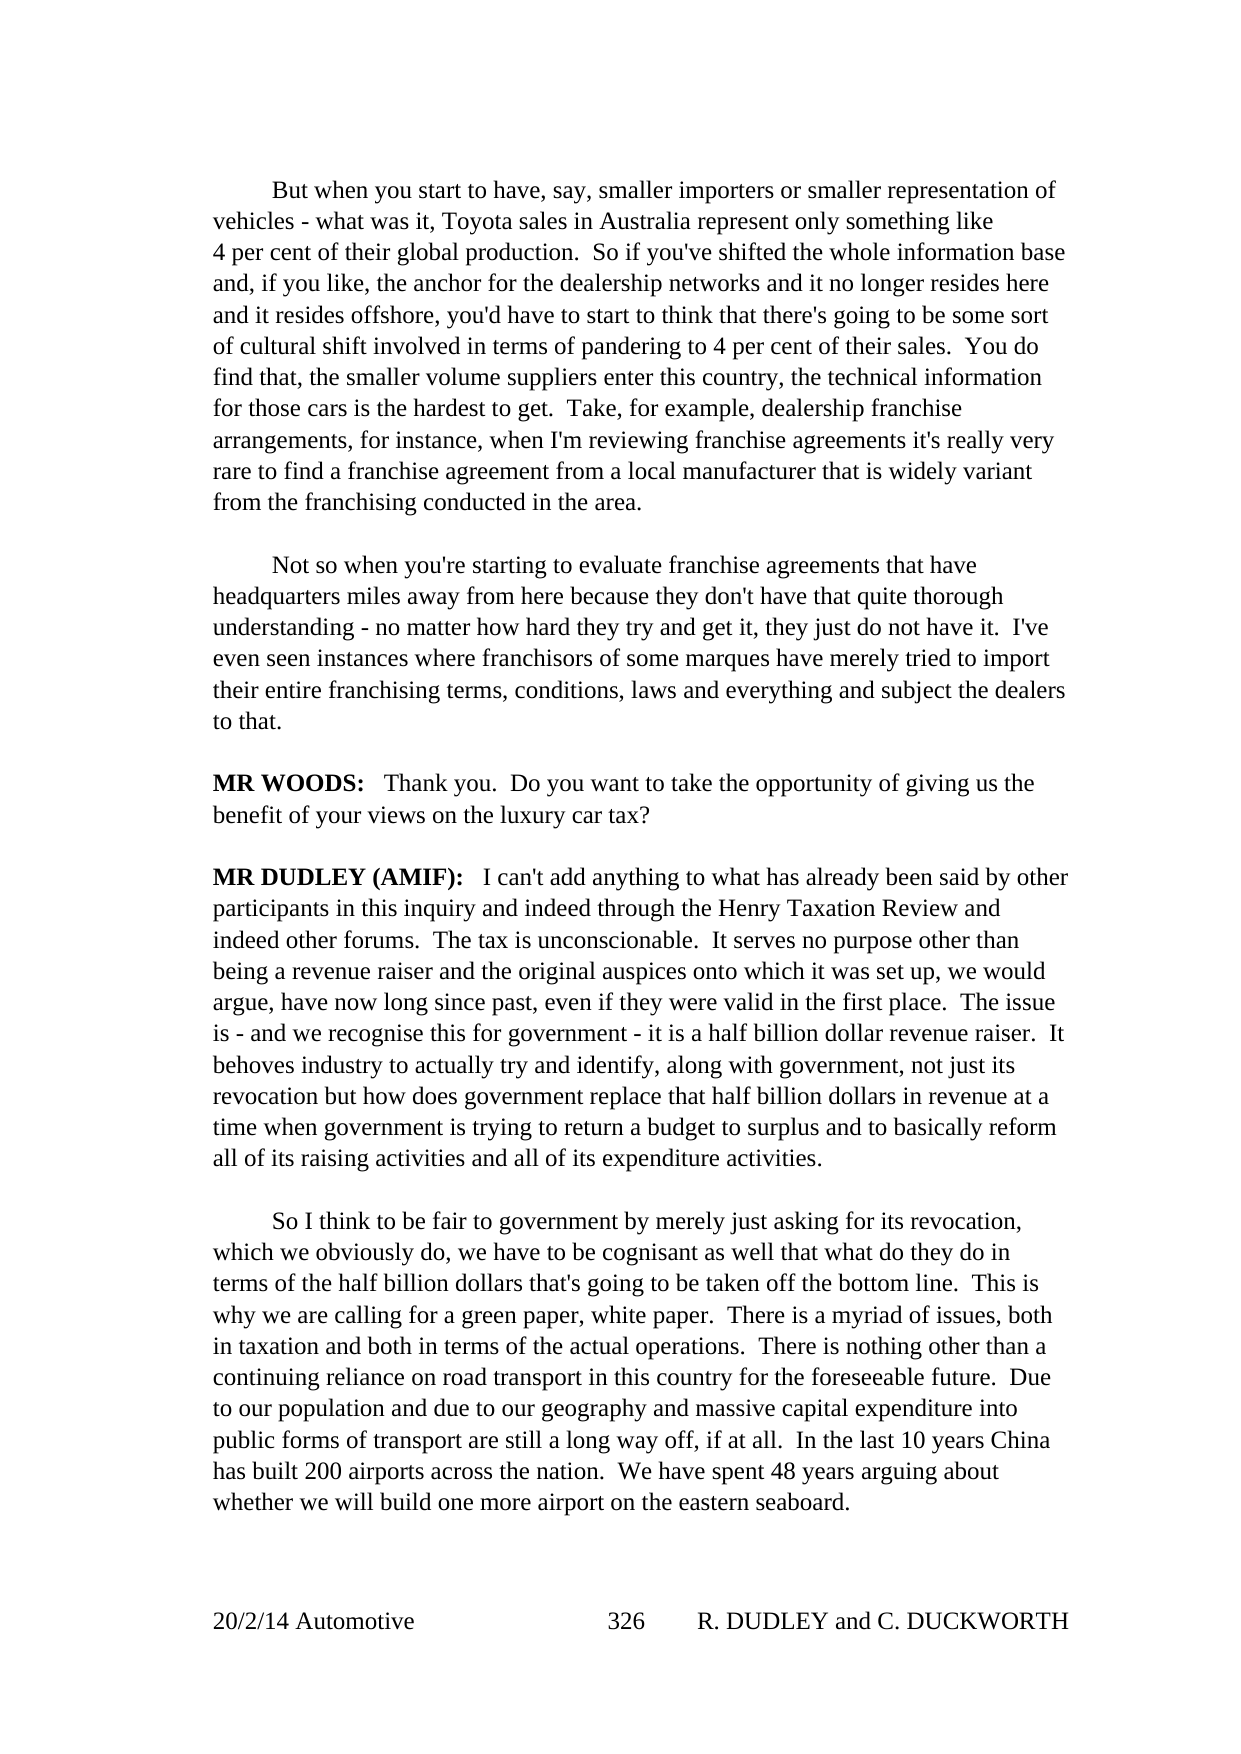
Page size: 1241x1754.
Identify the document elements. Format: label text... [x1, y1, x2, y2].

text Not so when you're starting to evaluate franchise agreements that have headquarters miles away from here because they don't have that quite thorough understanding - no matter how hard they try and get it, they just do not have it. I've even seen instances where franchisors of some marques have merely tried to import their entire franchising terms, conditions, laws and everything and subject the dealers to that. [213, 548, 1069, 736]
text But when you start to have, say, smaller importers or smaller representation of vehicles - what was it, Toyota sales in Australia represent only something like 4 per cent of their global production. So if you've shifted the whole information base and, if you like, the anchor for the dealership networks and it no longer resides here and it resides offshore, you'd have to start to think that there's going to be some sort of cultural shift involved in terms of pandering to 4 per cent of their sales. You do find that, the smaller volume suppliers enter this country, the technical information for those cars is the hardest to get. Take, for example, dealership franchise arrangements, for instance, when I'm reviewing franchise agreements it's really very rare to find a franchise agreement from a local manufacturer that is widely variant from the franchising conducted in the area. [213, 173, 1069, 517]
text MR WOODS: Thank you. Do you want to take the opportunity of giving us the benefit of your views on the luxury car tax? [213, 767, 1069, 829]
text MR DUDLEY (AMIF): I can't add anything to what has already been said by other participants in this inquiry and indeed through the Henry Taxation Review and indeed other forums. The tax is unconscionable. It serves no purpose other than being a revenue raiser and the original auspices onto which it was set up, we would argue, have now long since past, even if they were valid in the first place. The issue is - and we recognise this for government - it is a half billion dollar revenue raiser. It behoves industry to actually try and identify, along with government, not just its revocation but how does government replace that half billion dollars in revenue at a time when government is trying to return a budget to surplus and to basically reform all of its raising activities and all of its expenditure activities. [213, 861, 1069, 1173]
text So I think to be fair to government by merely just asking for its revocation, which we obviously do, we have to be cognisant as well that what do they do in terms of the half billion dollars that's going to be taken off the bottom line. This is why we are calling for a green paper, white paper. There is a myriad of issues, both in taxation and both in terms of the actual operations. There is nothing other than a continuing reliance on road transport in this country for the foreseeable future. Due to our population and due to our geography and massive capital expenditure into public forms of transport are still a long way off, if at all. In the last 10 years China has built 200 airports across the nation. We have spent 48 years arguing about whether we will build one more airport on the eastern seaboard. [213, 1204, 1069, 1517]
